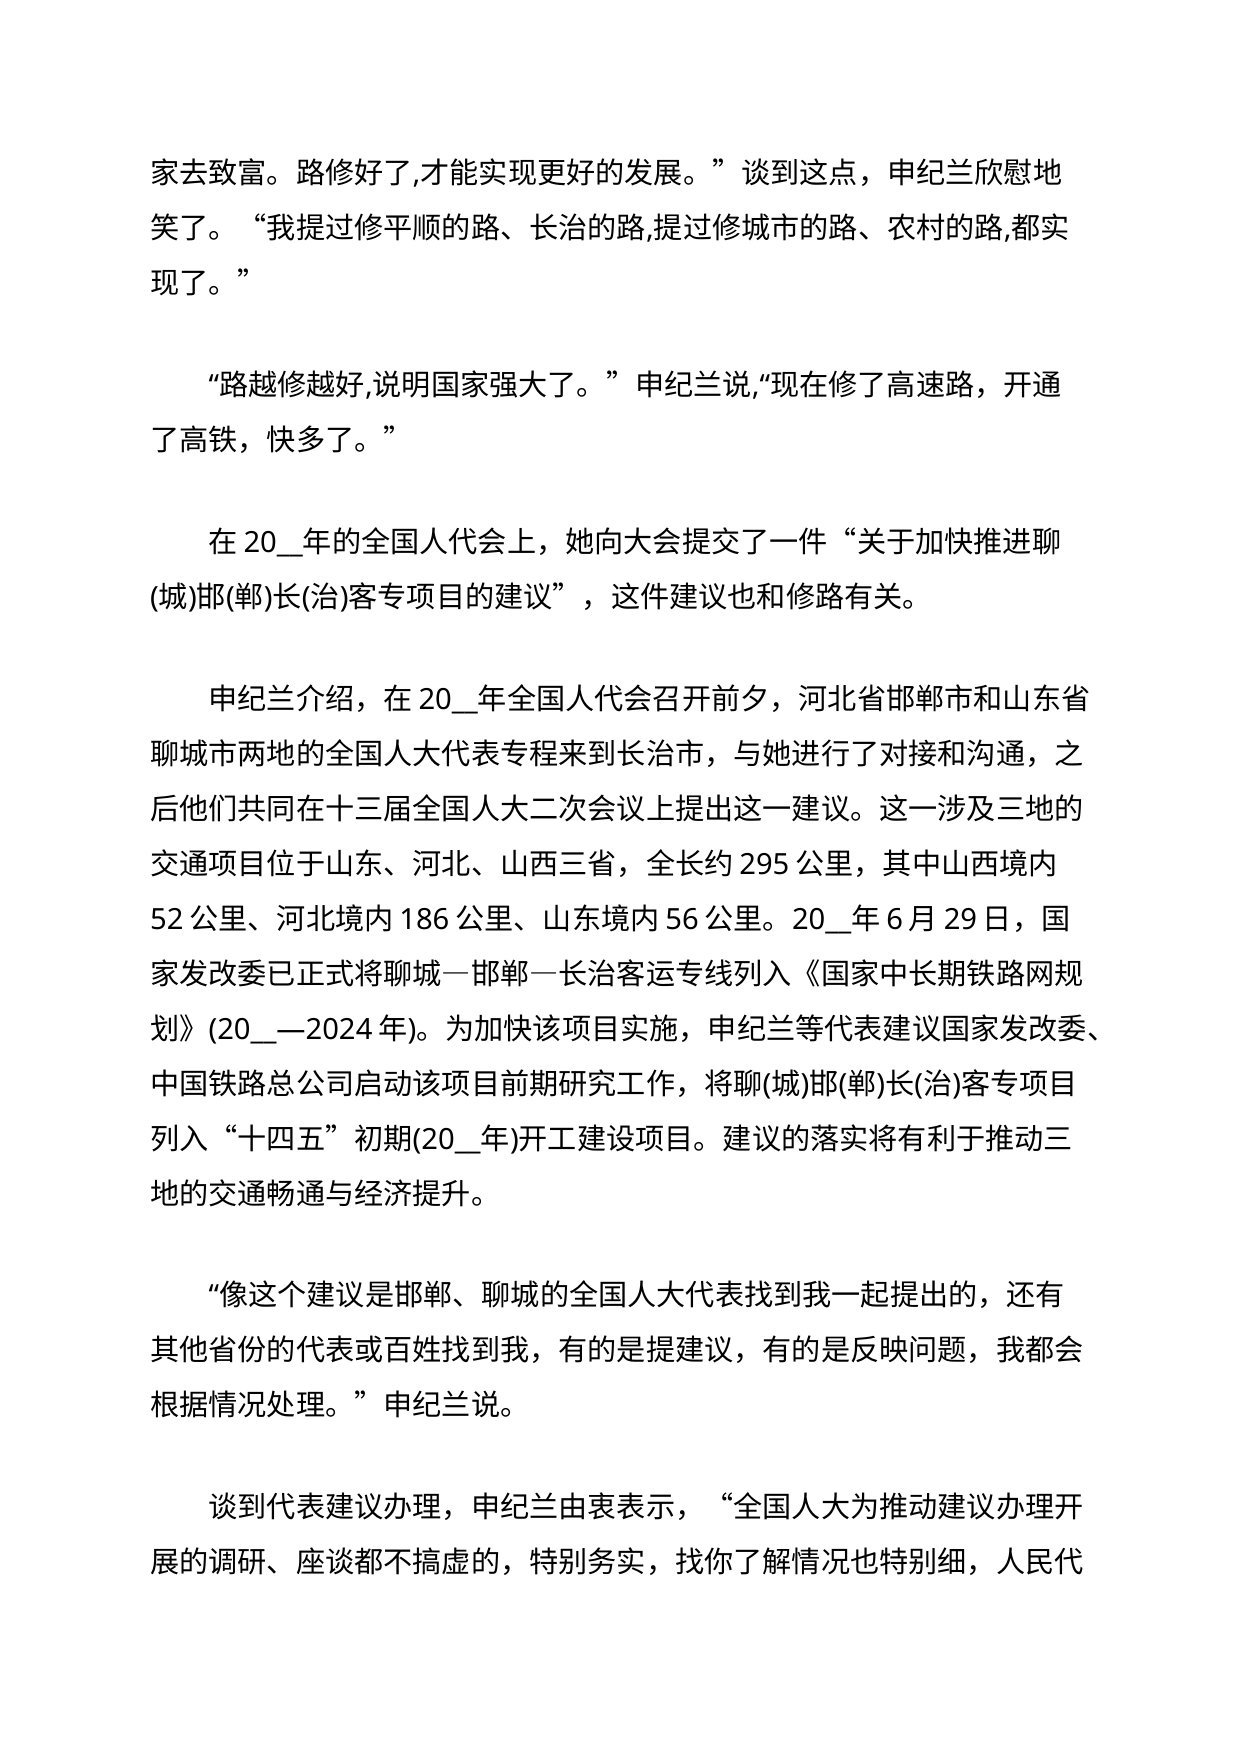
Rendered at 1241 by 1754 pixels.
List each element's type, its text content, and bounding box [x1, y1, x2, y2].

text “像这个建议是邯郸、聊城的全国人大代表找到我一起提出的，还有其他省份的代表或百姓找到我，有的是提建议，有的是反映问题，我都会根据情况处理。”申纪兰说。 [150, 1272, 1090, 1424]
text 在20__年的全国人代会上，她向大会提交了一件“关于加快推进聊(城)邯(郸)长(治)客专项目的建议”，这件建议也和修路有关。 [150, 518, 1090, 616]
text 申纪兰介绍，在20__年全国人代会召开前夕，河北省邯郸市和山东省聊城市两地的全国人大代表专程来到长治市，与她进行了对接和沟通，之后他们共同在十三届全国人大二次会议上提出这一建议。这一涉及三地的交通项目位于山东、河北、山西三省，全长约295公里，其中山西境内52公里、河北境内186公里、山东境内56公里。20__年6月29日，国家发改委已正式将聊城—邯郸—长治客运专线列入《国家中长期铁路网规划》(20__—2024年)。为加快该项目实施，申纪兰等代表建议国家发改委、中国铁路总公司启动该项目前期研究工作，将聊(城)邯(郸)长(治)客专项目列入“十四五”初期(20__年)开工建设项目。建议的落实将有利于推动三地的交通畅通与经济提升。 [150, 676, 1090, 1212]
text “路越修越好,说明国家强大了。”申纪兰说,“现在修了高速路，开通了高铁，快多了。” [150, 362, 1090, 459]
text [150, 1484, 1090, 1581]
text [150, 150, 1090, 302]
